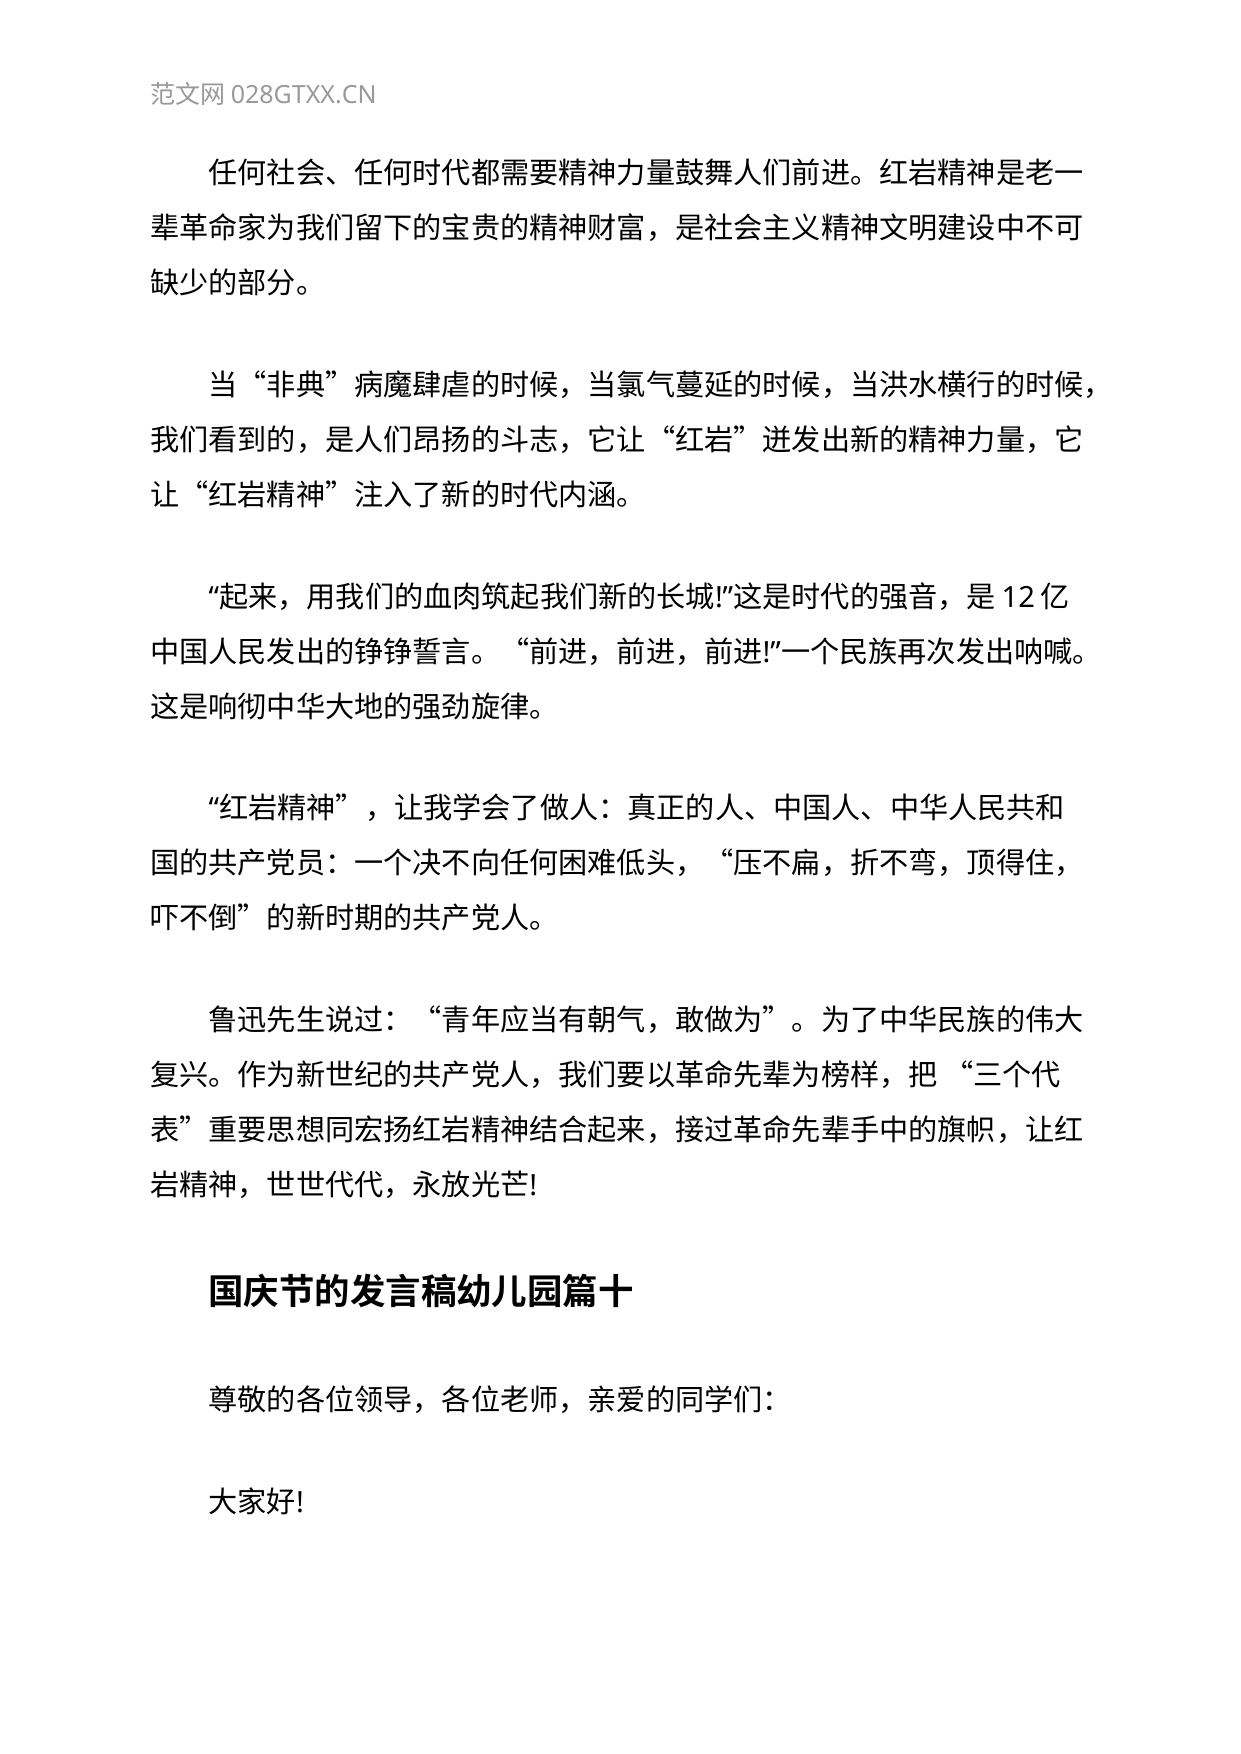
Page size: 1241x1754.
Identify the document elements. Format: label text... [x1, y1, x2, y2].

text 鲁迅先生说过：“青年应当有朝气，敢做为”。为了中华民族的伟大复兴。作为新世纪的共产党人，我们要以革命先辈为榜样，把 “三个代表”重要思想同宏扬红岩精神结合起来，接过革命先辈手中的旗帜，让红岩精神，世世代代，永放光芒! [150, 997, 1090, 1204]
text 当“非典”病魔肆虐的时候，当氯气蔓延的时候，当洪水横行的时候，我们看到的，是人们昂扬的斗志，它让“红岩”迸发出新的精神力量，它让“红岩精神”注入了新的时代内涵。 [150, 362, 1090, 514]
text 国庆节的发言稿幼儿园篇十 [150, 1263, 1090, 1314]
text 任何社会、任何时代都需要精神力量鼓舞人们前进。红岩精神是老一辈革命家为我们留下的宝贵的精神财富，是社会主义精神文明建设中不可缺少的部分。 [150, 150, 1090, 302]
text “起来，用我们的血肉筑起我们新的长城!”这是时代的强音，是12亿中国人民发出的铮铮誓言。“前进，前进，前进!”一个民族再次发出呐喊。这是响彻中华大地的强劲旋律。 [150, 573, 1090, 725]
text “红岩精神”，让我学会了做人：真正的人、中国人、中华人民共和国的共产党员：一个决不向任何困难低头，“压不扁，折不弯，顶得住，吓不倒”的新时期的共产党人。 [150, 785, 1090, 937]
text 尊敬的各位领导，各位老师，亲爱的同学们： [150, 1377, 1090, 1419]
text 大家好! [150, 1478, 1090, 1521]
